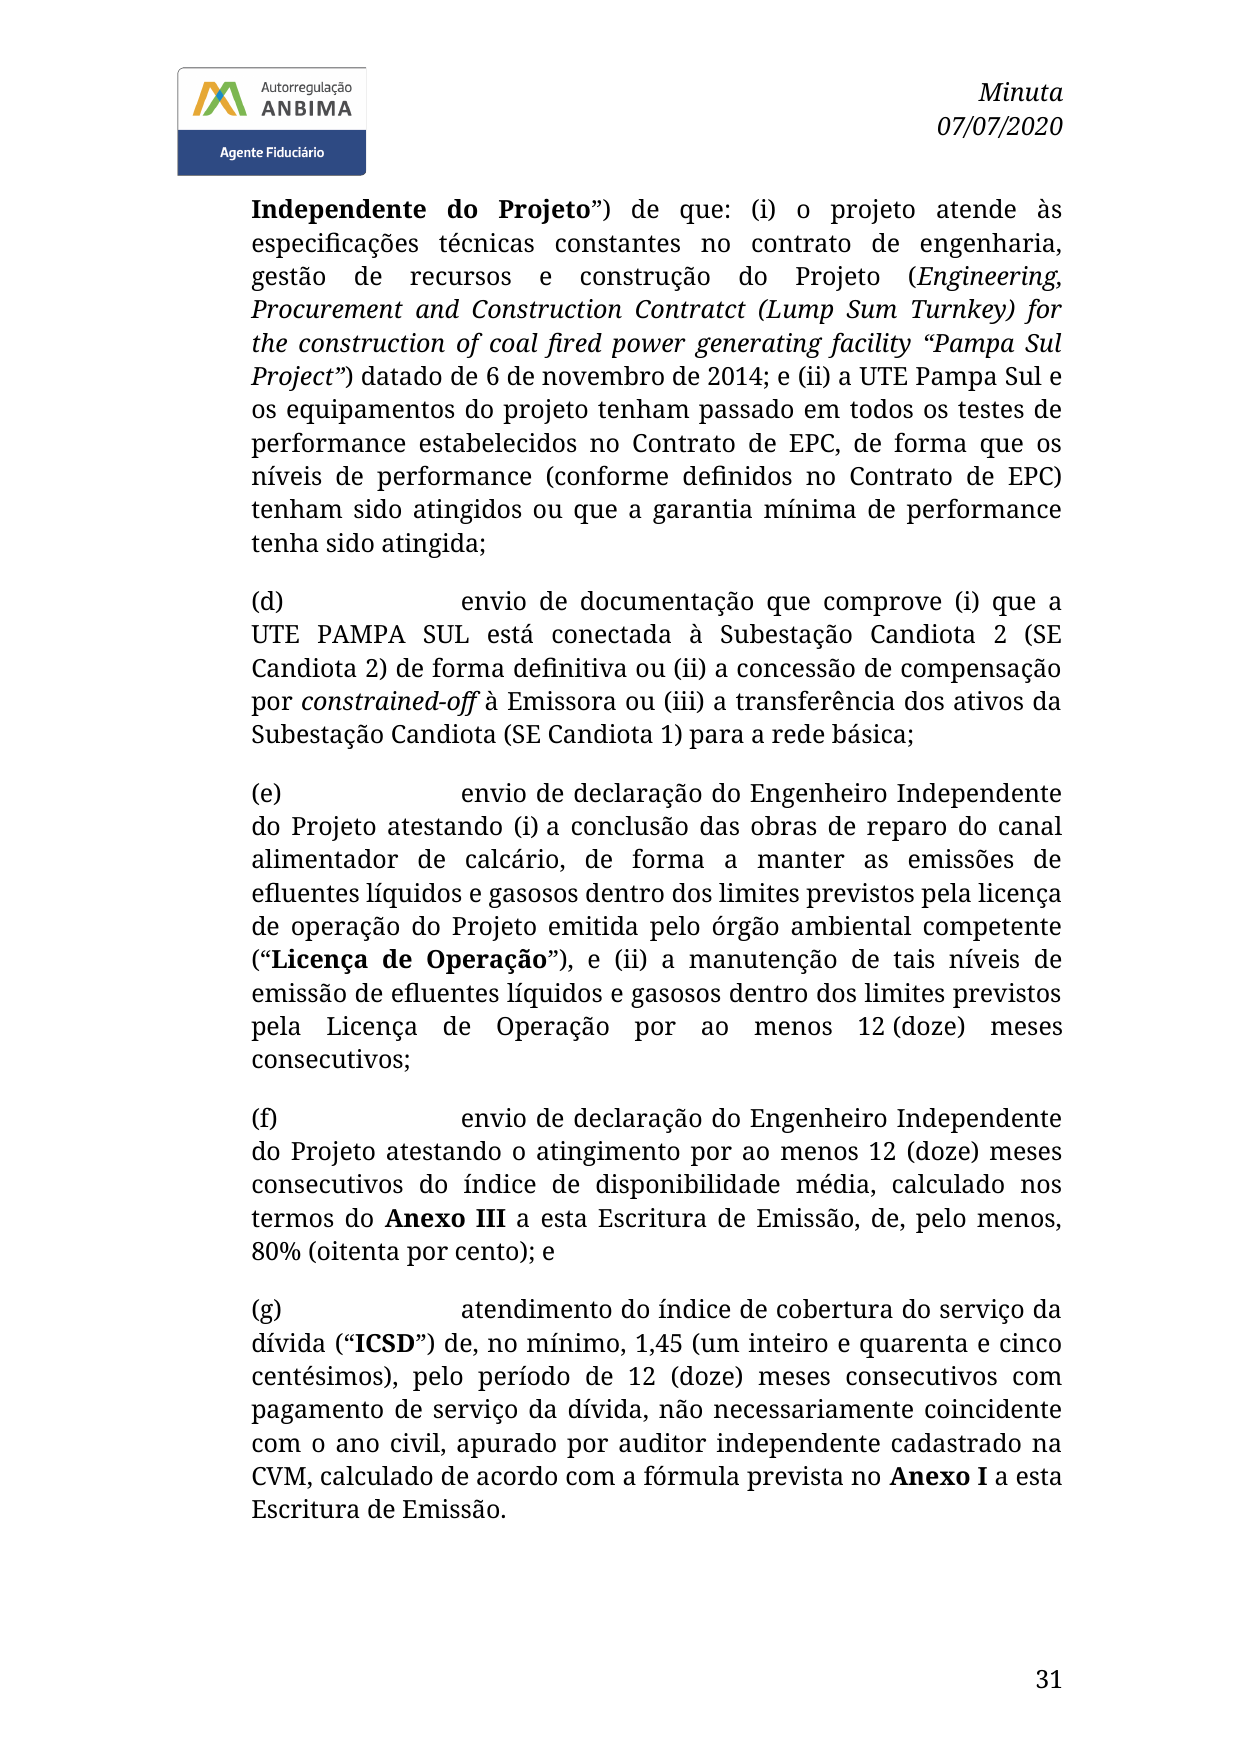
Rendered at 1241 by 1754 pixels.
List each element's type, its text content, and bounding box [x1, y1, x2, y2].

text envio de declaração do Engenheiro Independente do Projeto atestando (i) a conclusão das obras de reparo do canal alimentador de calcário, de forma a manter as emissões de efluentes líquidos e gasosos dentro dos limites previstos pela licença de operação do Projeto emitida pelo órgão ambiental competente (“Licença de Operação”), e (ii) a manutenção de tais níveis de emissão de efluentes líquidos e gasosos dentro dos limites previstos pela Licença de Operação por ao menos 12 (doze) meses consecutivos; [251, 775, 1063, 1075]
text envio de documentação que comprove (i) que a UTE PAMPA SUL está conectada à Subestação Candiota 2 (SE Candiota 2) de forma definitiva ou (ii) a concessão de compensação por constrained-off à Emissora ou (iii) a transferência dos ativos da Subestação Candiota (SE Candiota 1) para a rede básica; [251, 584, 1063, 750]
text atendimento do índice de cobertura do serviço da dívida (“ICSD”) de, no mínimo, 1,45 (um inteiro e quarenta e cinco centésimos), pelo período de 12 (doze) meses consecutivos com pagamento de serviço da dívida, não necessariamente coincidente com o ano civil, apurado por auditor independente cadastrado na CVM, calculado de acordo com a fórmula prevista no Anexo I a esta Escritura de Emissão. [251, 1292, 1063, 1525]
text envio de declaração do Engenheiro Independente do Projeto atestando o atingimento por ao menos 12 (doze) meses consecutivos do índice de disponibilidade média, calculado nos termos do Anexo III a esta Escritura de Emissão, de, pelo menos, 80% (oitenta por cento); e [251, 1100, 1063, 1267]
picture [177, 67, 367, 176]
